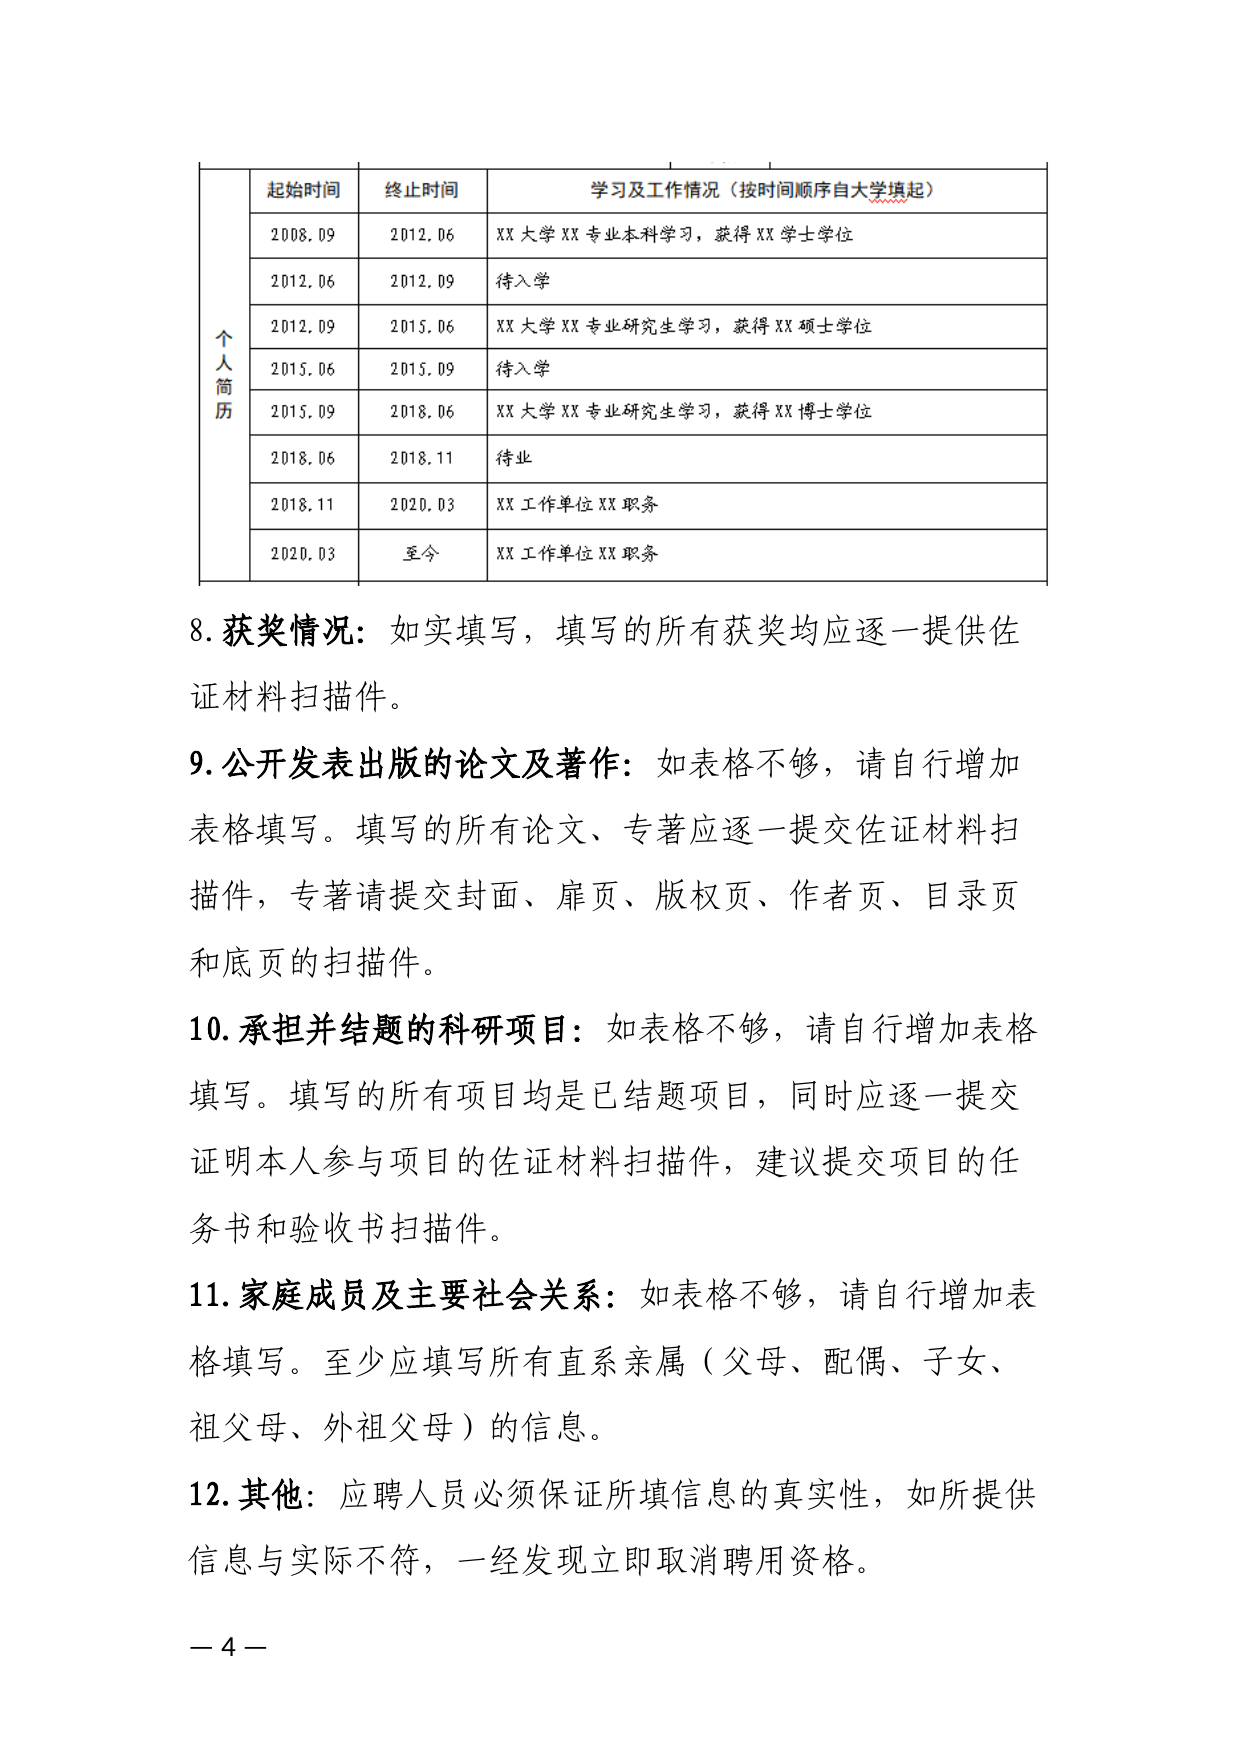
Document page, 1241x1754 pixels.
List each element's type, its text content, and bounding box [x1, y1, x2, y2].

list 9.公开发表出版的论文及著作：如表格不够，请自行增加表格填写。填写的所有论文、专著应逐一提交佐证材料扫描件，专著请提交封面、扉页、版权页、作者页、目录页和底页的扫描件。 [188, 727, 1052, 993]
text 10.承担并结题的科研项目：如表格不够，请自行增加表格填写。填写的所有项目均是已结题项目，同时应逐一提交证明本人参与项目的佐证材料扫描件，建议提交项目的任务书和验收书扫描件。 [188, 993, 1052, 1259]
text 11.家庭成员及主要社会关系：如表格不够，请自行增加表格填写。至少应填写所有直系亲属（父母、配偶、子女、祖父母、外祖父母）的信息。 [188, 1259, 1052, 1458]
text 12.其他：应聘人员必须保证所填信息的真实性，如所提供信息与实际不符，一经发现立即取消聘用资格。 [188, 1458, 1052, 1591]
list 8.获奖情况：如实填写，填写的所有获奖均应逐一提供佐证材料扫描件。 [188, 594, 1052, 727]
picture [187, 162, 1052, 586]
